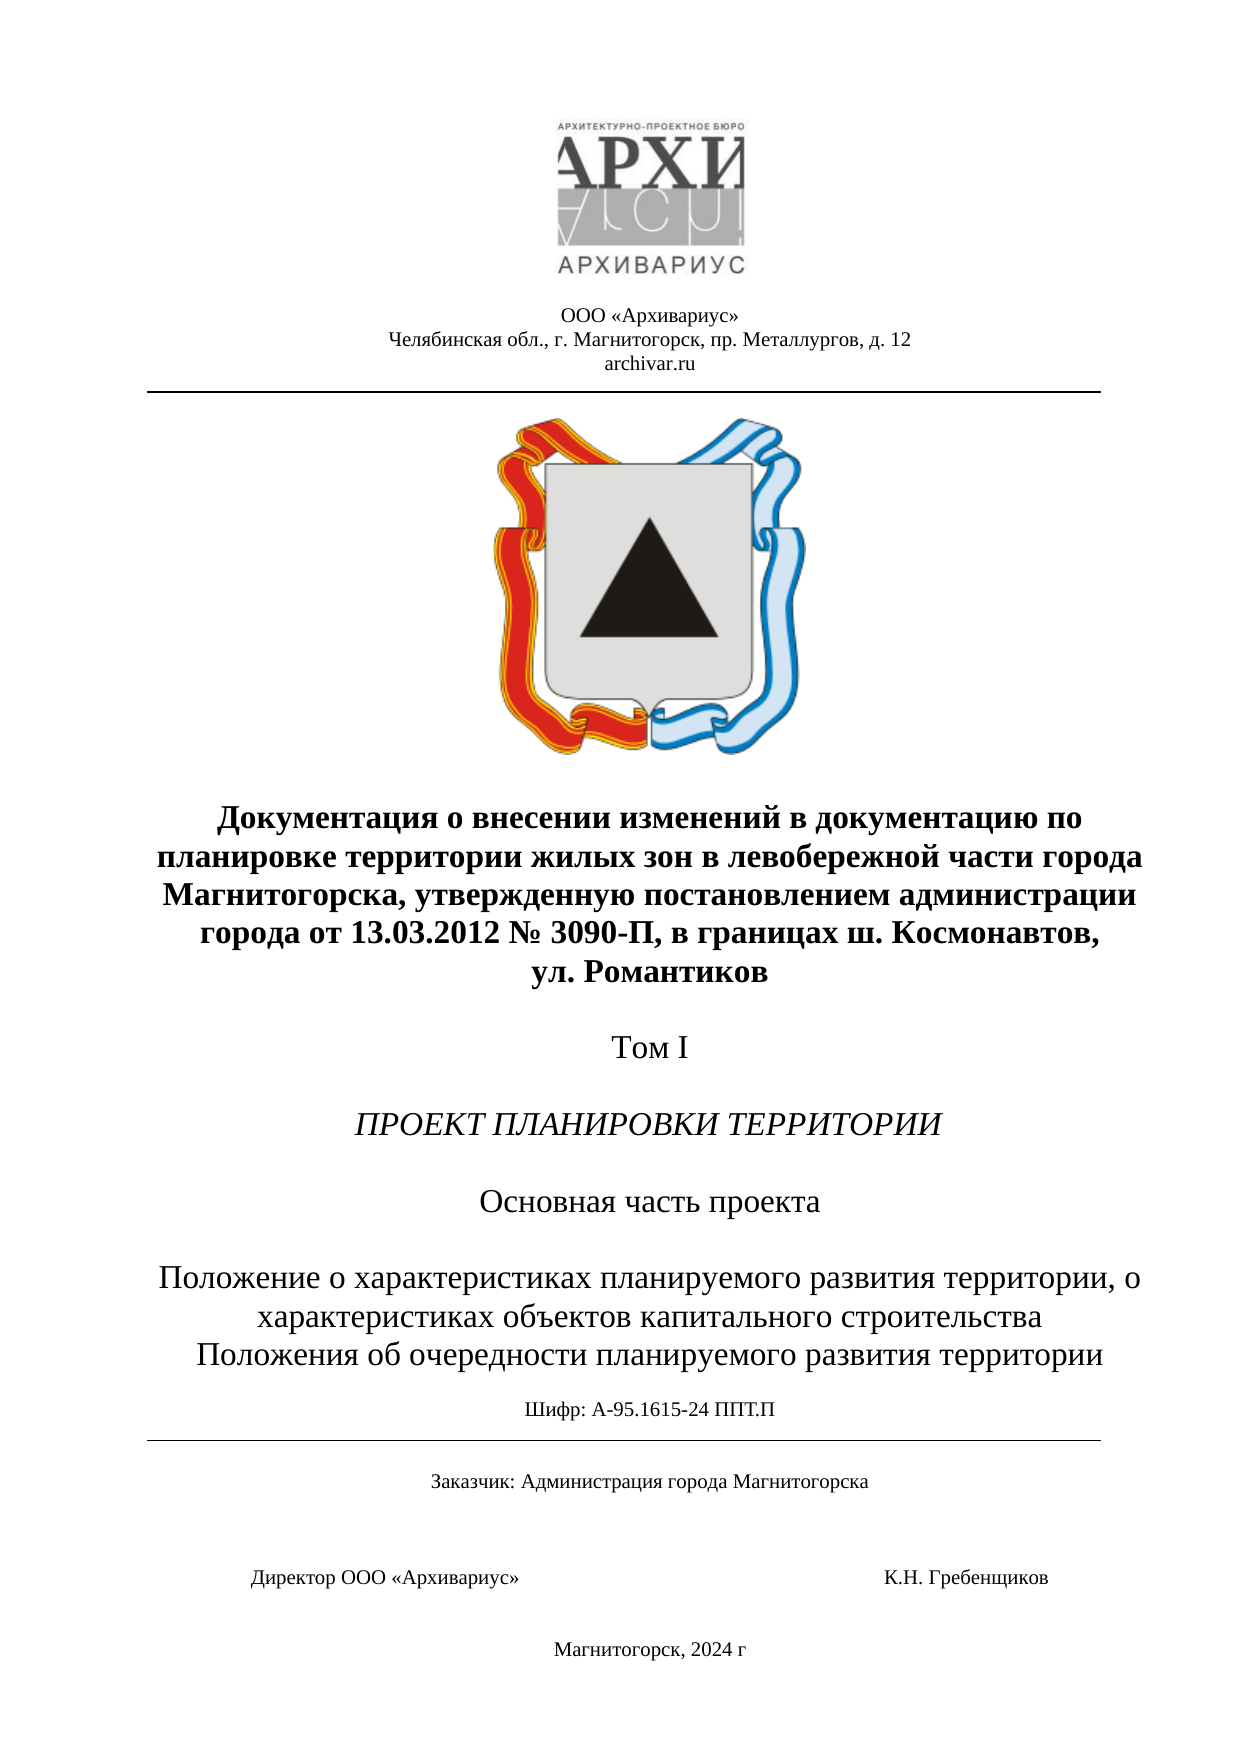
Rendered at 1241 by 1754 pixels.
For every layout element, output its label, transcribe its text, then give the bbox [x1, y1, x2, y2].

text Челябинская обл., г. Магнитогорск, пр. Металлургов, д. 12 [148, 327, 1152, 351]
text Директор ООО «Архивариус» К.Н. Гребенщиков [148, 1565, 1152, 1589]
text Магнитогорск, 2024 г [148, 1637, 1152, 1661]
text Основная часть проекта [148, 1181, 1152, 1219]
text ООО «Архивариус» [148, 303, 1152, 327]
picture [516, 118, 784, 275]
text Шифр: А-95.1615-24 ППТ.П [148, 1397, 1152, 1421]
text Том I [148, 1028, 1152, 1066]
text Заказчик: Администрация города Магнитогорска [148, 1469, 1152, 1493]
text archivar.ru [148, 351, 1152, 375]
text Положения об очередности планируемого развития территории [148, 1334, 1152, 1373]
text Документация о внесении изменений в документацию по планировке территории жилых зон в левобережной части города Магнитогорска, утвержденную постановлением администрации города от 13.03.2012 № 3090-П, в границах ш. Космонавтов, ул. Романтиков [148, 798, 1152, 989]
text ПРОЕКТ ПЛАНИРОВКИ ТЕРРИТОРИИ [148, 1104, 1152, 1143]
picture [493, 418, 806, 755]
text Положение о характеристиках планируемого развития территории, о характеристиках объектов капитального строительства [148, 1258, 1152, 1334]
